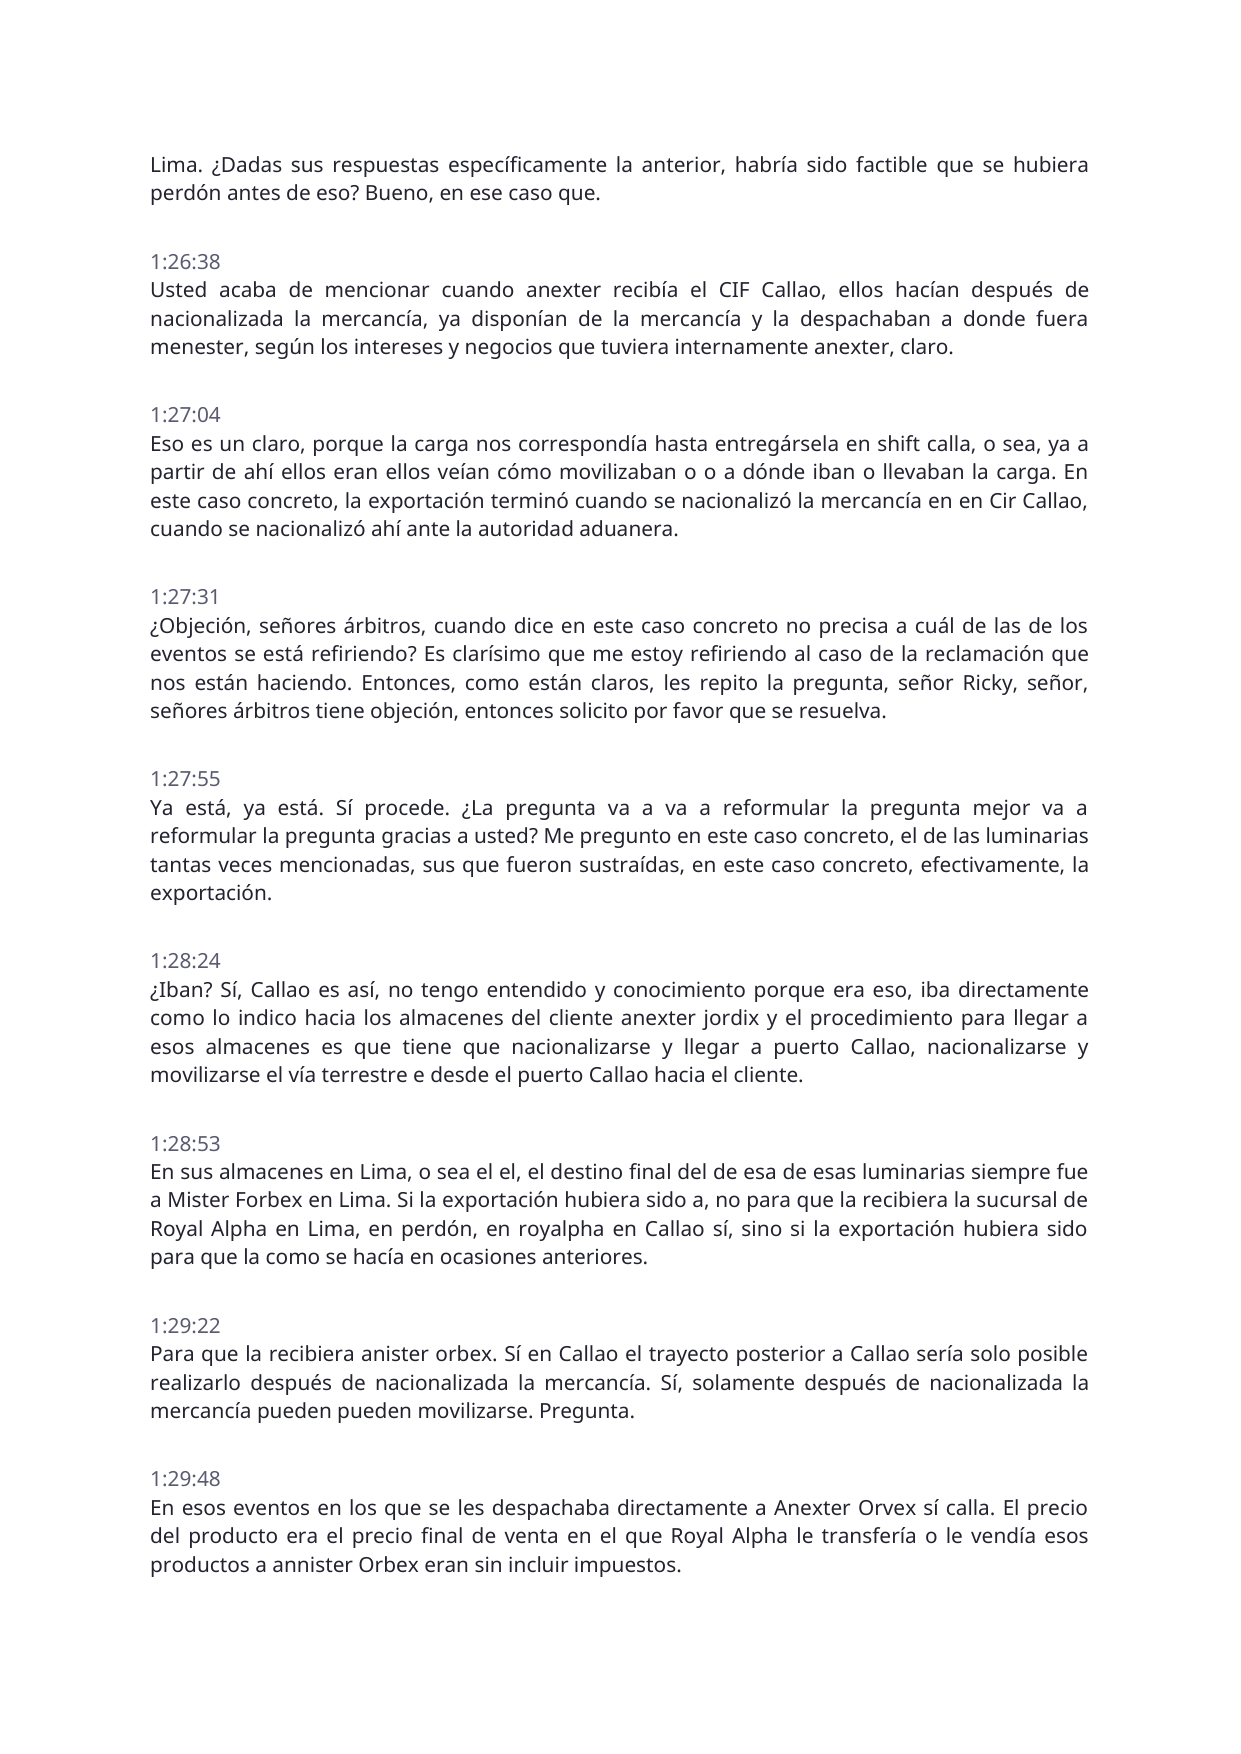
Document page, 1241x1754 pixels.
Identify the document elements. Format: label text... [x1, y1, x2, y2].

text 1:29:48 En esos eventos en los que se les despachaba directamente a Anexter Orvex sí calla. El precio del producto era el precio final de venta en el que Royal Alpha le transfería o le vendía esos productos a annister Orbex eran sin incluir impuestos. [150, 1436, 1090, 1578]
text 1:27:55 Ya está, ya está. Sí procede. ¿La pregunta va a va a reformular la pregunta mejor va a reformular la pregunta gracias a usted? Me pregunto en este caso concreto, el de las luminarias tantas veces mencionadas, sus que fueron sustraídas, en este caso concreto, efectivamente, la exportación. [150, 736, 1090, 907]
text 1:27:31 ¿Objeción, señores árbitros, cuando dice en este caso concreto no precisa a cuál de las de los eventos se está refiriendo? Es clarísimo que me estoy refiriendo al caso de la reclamación que nos están haciendo. Entonces, como están claros, les repito la pregunta, señor Ricky, señor, señores árbitros tiene objeción, entonces solicito por favor que se resuelva. [150, 554, 1090, 725]
text 1:29:22 Para que la recibiera anister orbex. Sí en Callao el trayecto posterior a Callao sería solo posible realizarlo después de nacionalizada la mercancía. Sí, solamente después de nacionalizada la mercancía pueden pueden movilizarse. Pregunta. [150, 1282, 1090, 1424]
text 1:26:38 Usted acaba de mencionar cuando anexter recibía el CIF Callao, ellos hacían después de nacionalizada la mercancía, ya disponían de la mercancía y la despachaban a donde fuera menester, según los intereses y negocios que tuviera internamente anexter, claro. [150, 218, 1090, 361]
text 1:28:24 ¿Iban? Sí, Callao es así, no tengo entendido y conocimiento porque era eso, iba directamente como lo indico hacia los almacenes del cliente anexter jordix y el procedimiento para llegar a esos almacenes es que tiene que nacionalizarse y llegar a puerto Callao, nacionalizarse y movilizarse el vía terrestre e desde el puerto Callao hacia el cliente. [150, 918, 1090, 1089]
text 1:28:53 En sus almacenes en Lima, o sea el el, el destino final del de esa de esas luminarias siempre fue a Mister Forbex en Lima. Si la exportación hubiera sido a, no para que la recibiera la sucursal de Royal Alpha en Lima, en perdón, en royalpha en Callao sí, sino si la exportación hubiera sido para que la como se hacía en ocasiones anteriores. [150, 1100, 1090, 1271]
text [150, 150, 1090, 207]
text 1:27:04 Eso es un claro, porque la carga nos correspondía hasta entregársela en shift calla, o sea, ya a partir de ahí ellos eran ellos veían cómo movilizaban o o a dónde iban o llevaban la carga. En este caso concreto, la exportación terminó cuando se nacionalizó la mercancía en en Cir Callao, cuando se nacionalizó ahí ante la autoridad aduanera. [150, 372, 1090, 543]
